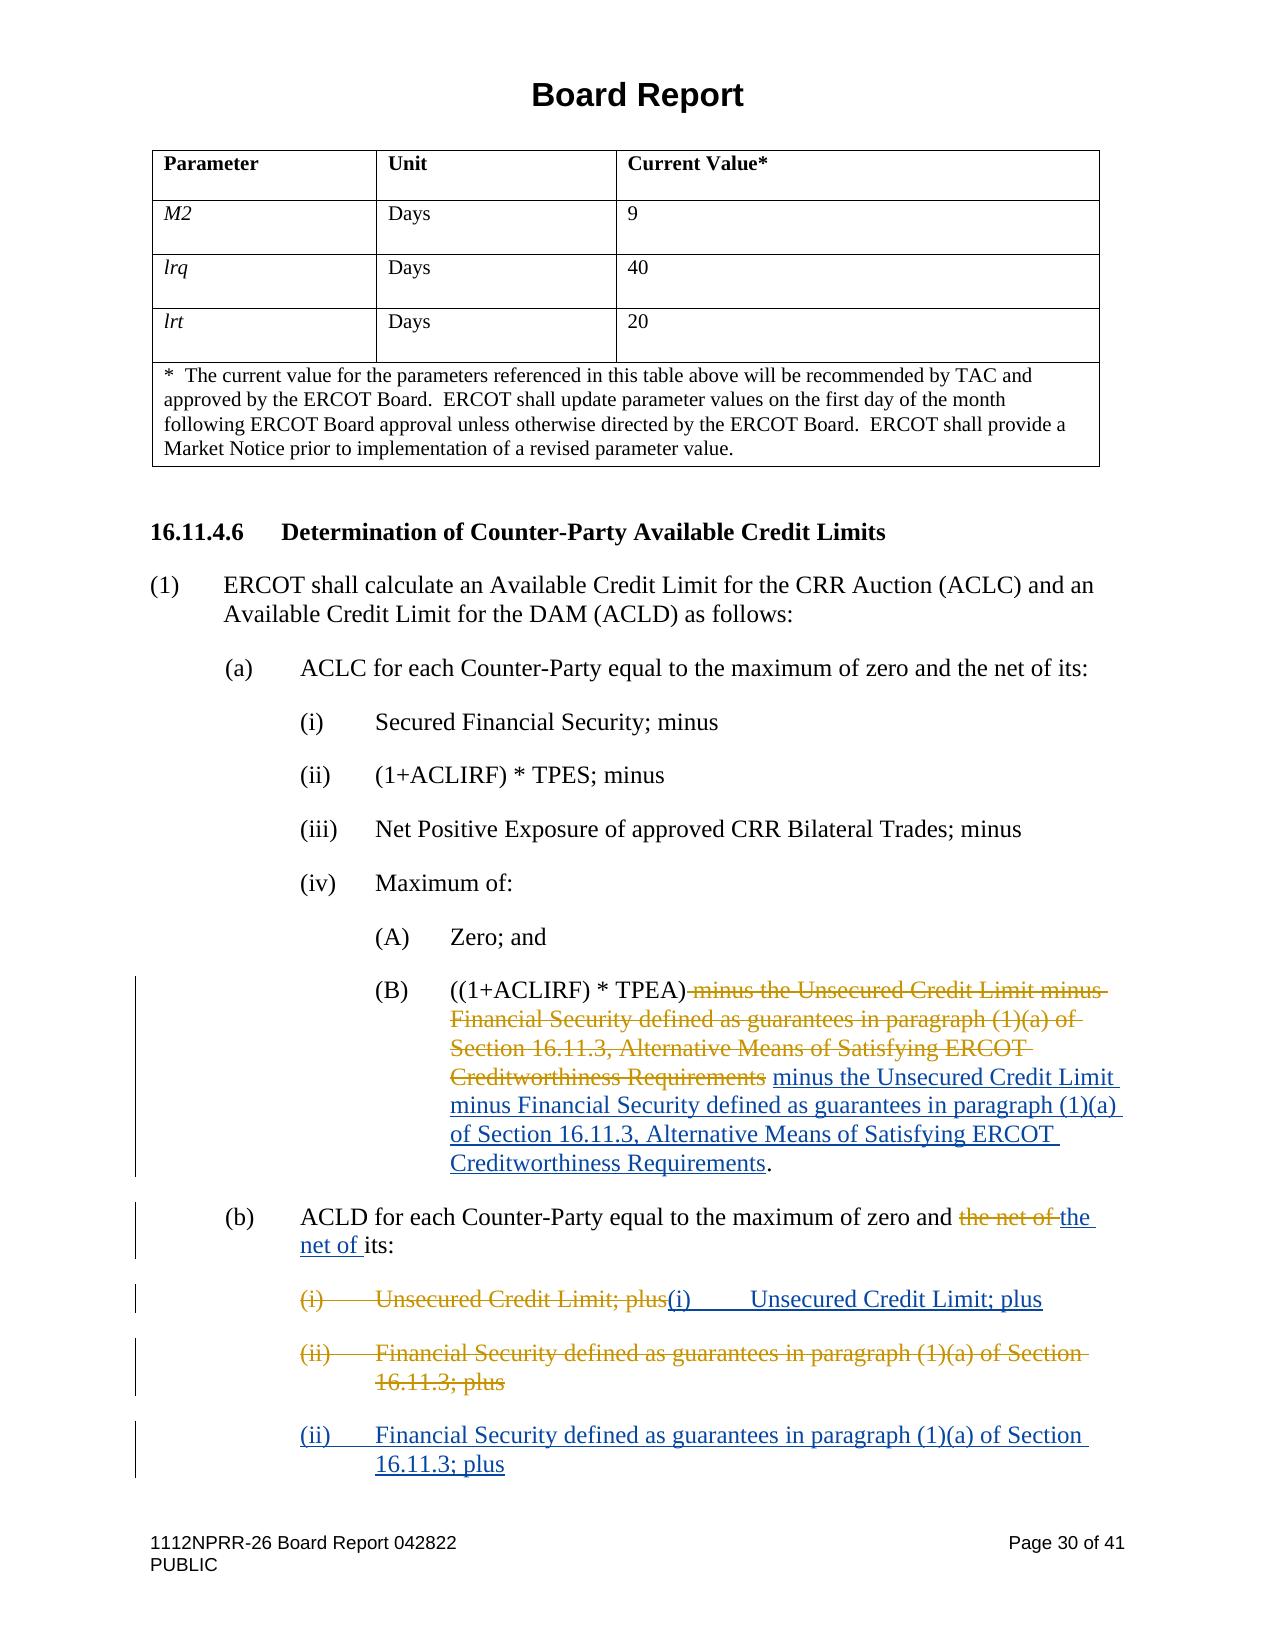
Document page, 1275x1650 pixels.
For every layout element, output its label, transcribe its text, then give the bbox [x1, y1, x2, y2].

text 16.11.4.6 Determination of Counter-Party Available Credit Limits [150, 517, 1125, 546]
table_cell Days [377, 255, 616, 308]
text (1) ERCOT shall calculate an Available Credit Limit for the CRR Auction (ACLC) and an Available Credit Limit for the DAM (ACLD) as follows: [150, 571, 1125, 628]
table_cell 9 [617, 201, 1099, 254]
table_cell lrt [153, 309, 376, 362]
text (i) Secured Financial Security; minus [300, 707, 1125, 736]
text (iii) Net Positive Exposure of approved CRR Bilateral Trades; minus [300, 814, 1125, 843]
table_header Current Value* [617, 151, 1099, 200]
text (b) ACLD for each Counter-Party equal to the maximum of zero and its: [225, 1202, 1125, 1259]
table_cell Days [377, 201, 616, 254]
table_cell Days [377, 309, 616, 362]
table_header Parameter [153, 151, 376, 200]
table_cell * The current value for the parameters referenced in this table above will be recommended by TAC and approved by the ERCOT Board. ERCOT shall update parameter values on the first day of the month following ERCOT Board approval unless otherwise directed by the ERCOT Board. ERCOT shall provide a Market Notice prior to implementation of a revised parameter value. [153, 363, 1099, 466]
table_header Unit [377, 151, 616, 200]
text (iv) Maximum of: [300, 868, 1125, 897]
text (ii) (1+ACLIRF) * TPES; minus [300, 761, 1125, 789]
table_cell 40 [617, 255, 1099, 308]
text (A) Zero; and [375, 922, 1125, 951]
table_cell 20 [617, 309, 1099, 362]
table_cell lrq [153, 255, 376, 308]
text (a) ACLC for each Counter-Party equal to the maximum of zero and the net of its: [225, 653, 1125, 682]
text (B) ((1+ACLIRF) * TPEA) . [375, 976, 1125, 1177]
table_cell M2 [153, 201, 376, 254]
